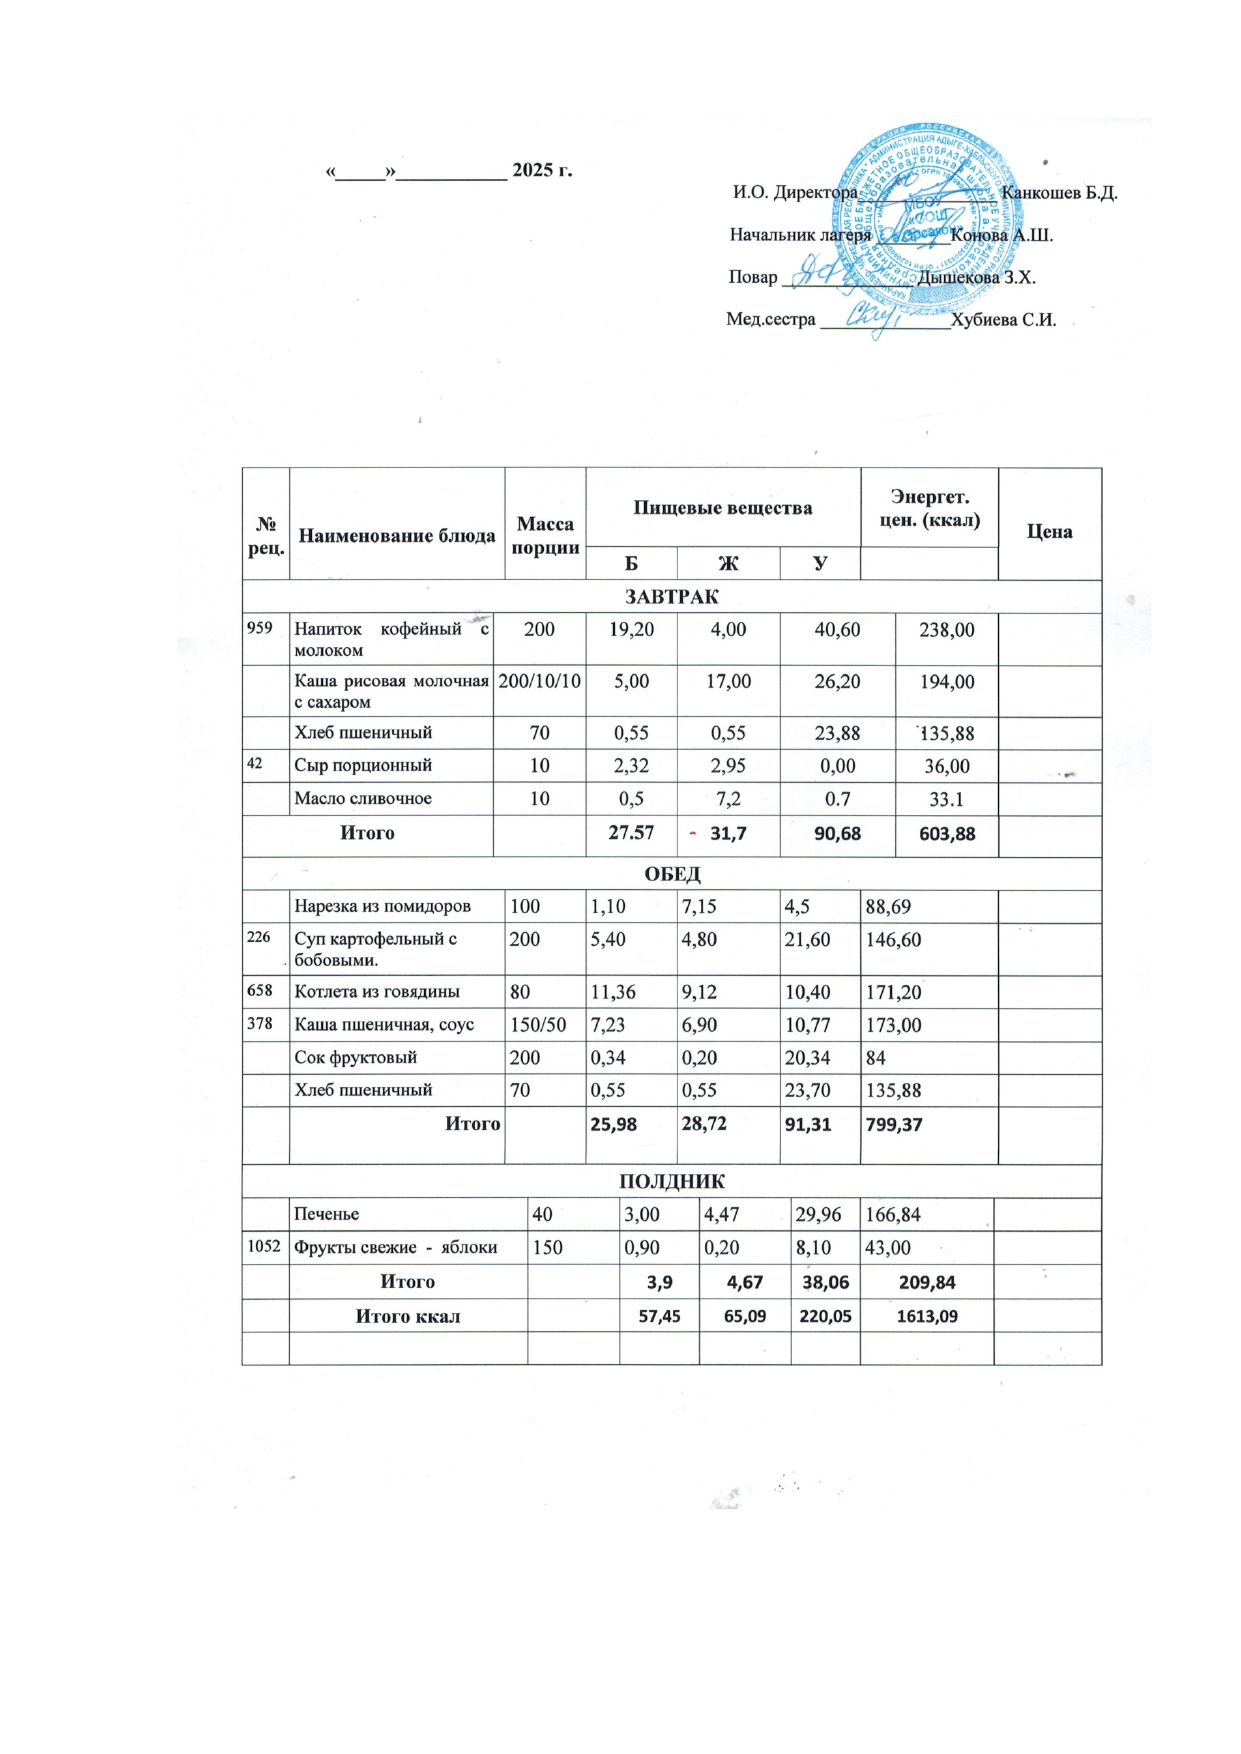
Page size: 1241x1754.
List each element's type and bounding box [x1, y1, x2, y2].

picture [177, 118, 1152, 1509]
